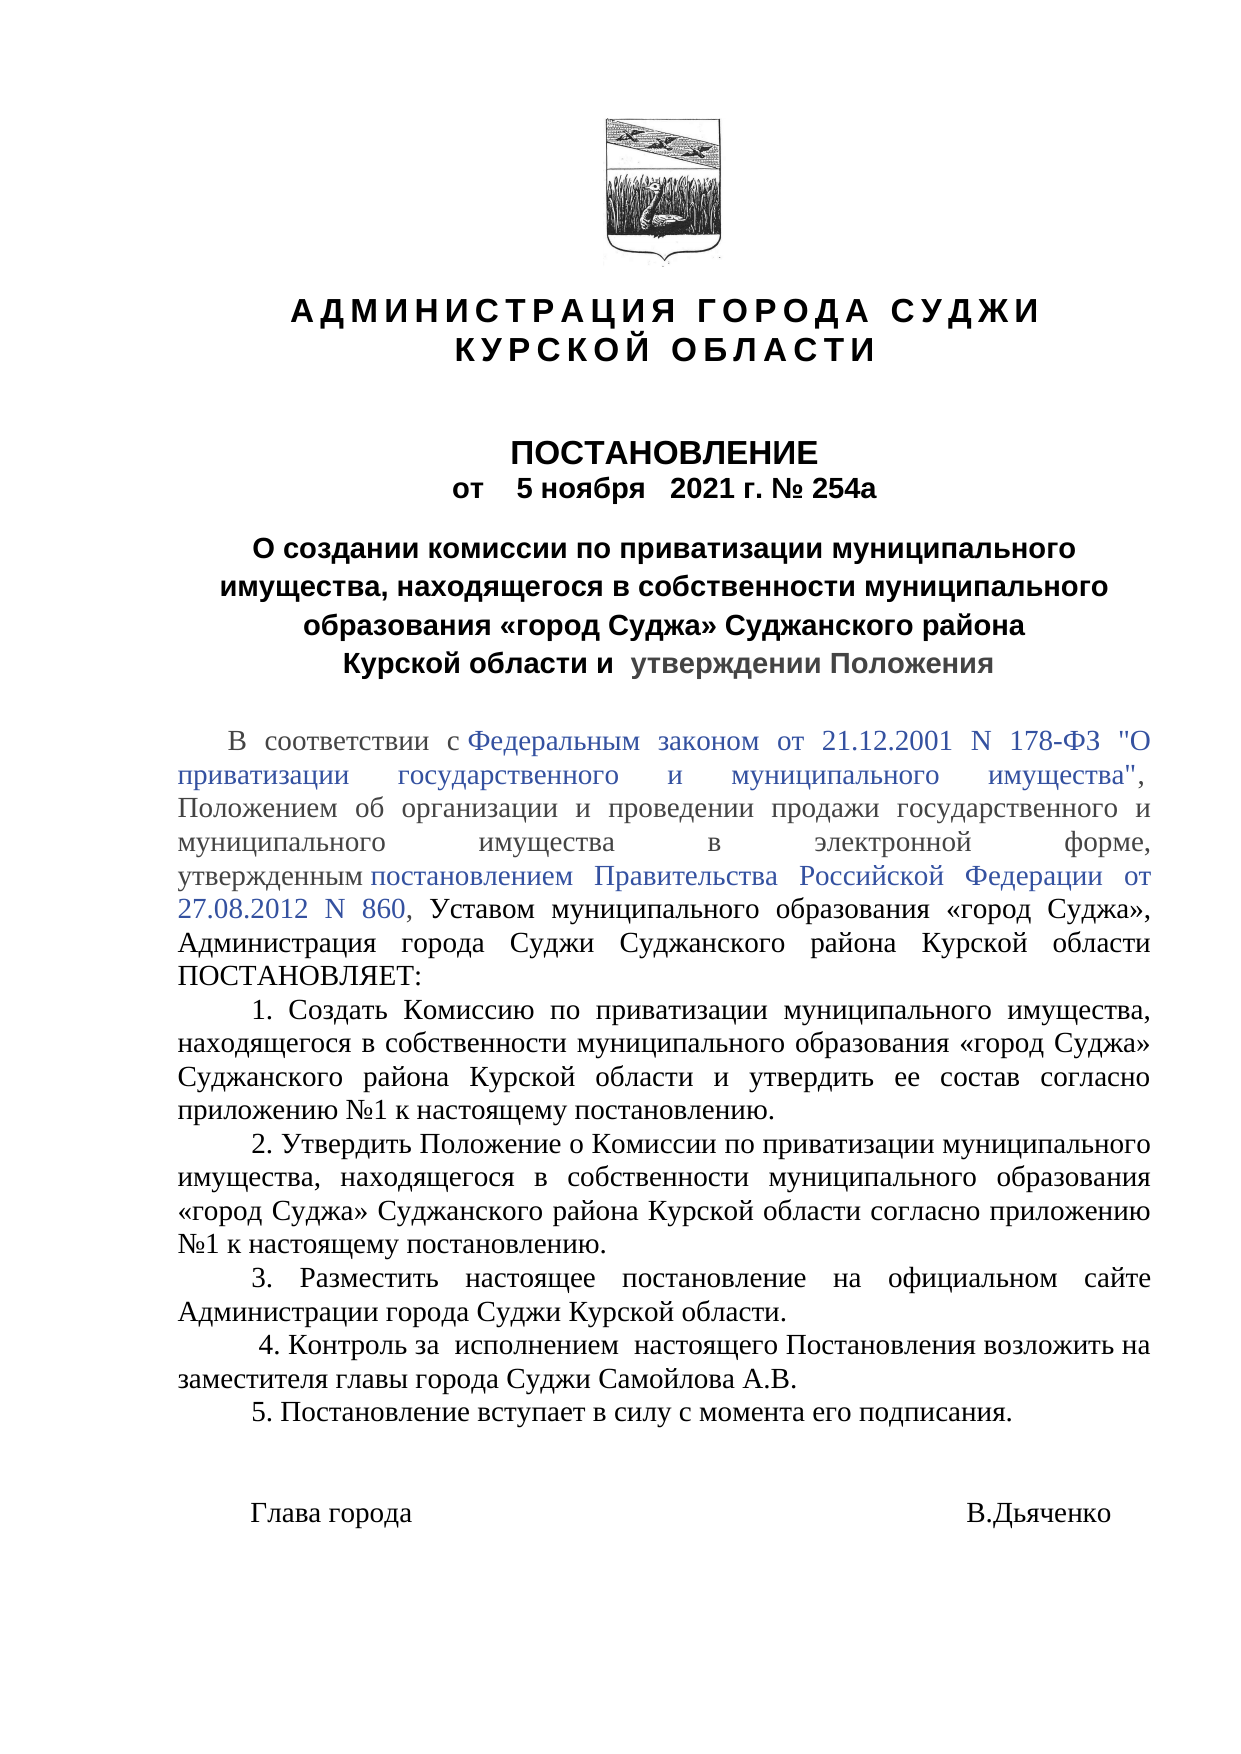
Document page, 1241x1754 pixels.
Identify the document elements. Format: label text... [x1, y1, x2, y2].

text 4. Контроль за исполнением настоящего Постановления возложить на заместителя главы города Суджи Самойлова А.В. [177, 1327, 1152, 1394]
text ПОСТАНОВЛЕНИЕ [177, 433, 1152, 471]
text 1. Создать Комиссию по приватизации муниципального имущества, находящегося в собственности муниципального образования «город Суджа» Суджанского района Курской области и утвердить ее состав согласно приложению №1 к настоящему постановлению. [177, 992, 1152, 1126]
text О создании комиссии по приватизации муниципального имущества, находящегося в собственности муниципального образования «город Суджа» Суджанского района [177, 531, 1152, 641]
text 2. Утвердить Положение о Комиссии по приватизации муниципального имущества, находящегося в собственности муниципального образования «город Суджа» Суджанского района Курской области согласно приложению №1 к настоящему постановлению. [177, 1126, 1152, 1260]
text от 5 ноября 2021 г. № 254а [177, 471, 1152, 505]
text Курской области и утверждении Положения [177, 646, 1152, 680]
text Глава города В.Дьяченко [177, 1495, 1152, 1528]
text АДМИНИСТРАЦИЯ ГОРОДА СУДЖИ [177, 291, 1152, 329]
text КУРСКОЙ ОБЛАСТИ [177, 329, 1152, 368]
picture [603, 118, 726, 267]
text В соответствии с Федеральным законом от 21.12.2001 N 178-ФЗ "О приватизации государственного и муниципального имущества", Положением об организации и проведении продажи государственного и муниципального имущества в электронной форме, утвержденным постановлением Правительства Российской Федерации от 27.08.2012 N 860, Уставом муниципального образования «город Суджа», Администрация города Суджи Суджанского района Курской области ПОСТАНОВЛЯЕТ: [177, 723, 1152, 992]
text 5. Постановление вступает в силу с момента его подписания. [177, 1394, 1152, 1428]
text 3. Разместить настоящее постановление на официальном сайте Администрации города Суджи Курской области. [177, 1260, 1152, 1327]
